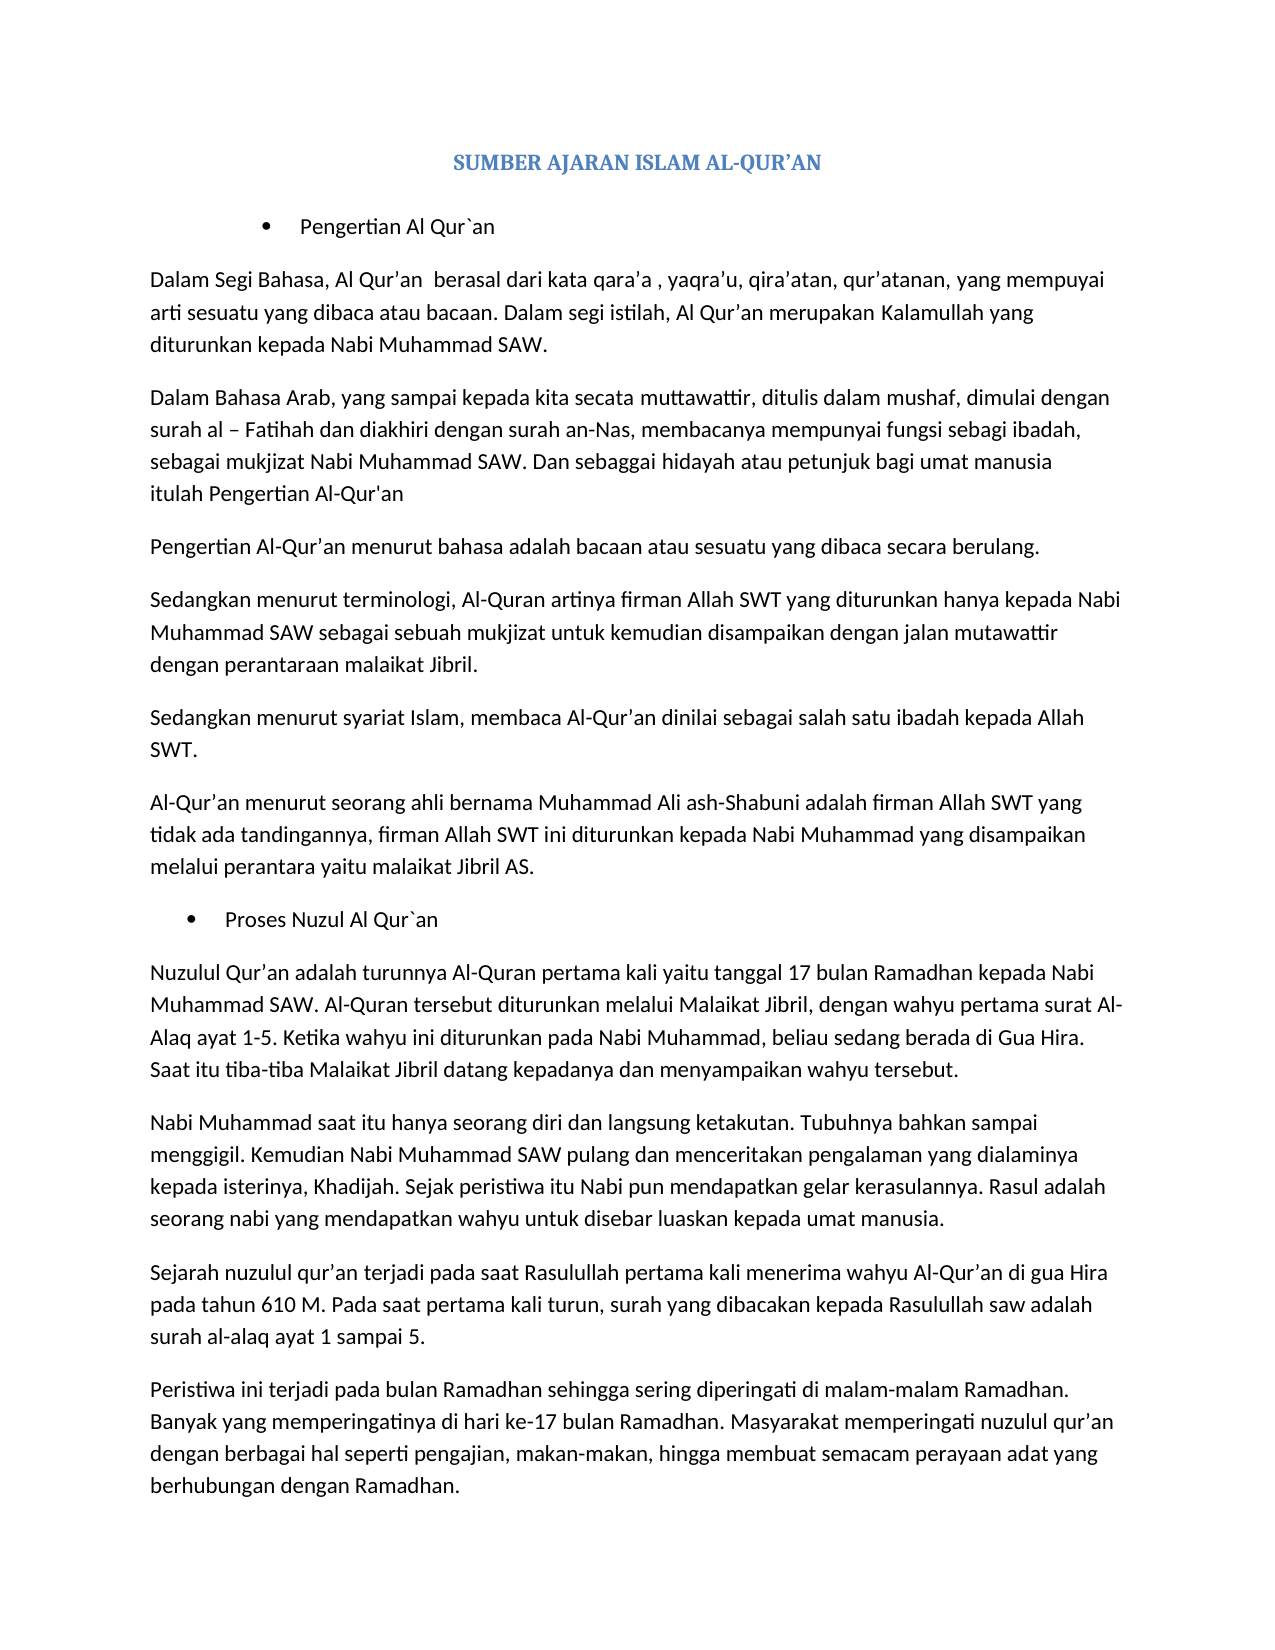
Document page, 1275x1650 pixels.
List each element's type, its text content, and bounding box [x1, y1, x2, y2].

subtitle SUMBER AJARAN ISLAM AL-QUR’AN [150, 150, 1125, 176]
text Dalam Segi Bahasa, Al Qur’an berasal dari kata qara’a , yaqra’u, qira’atan, qur’atanan, yang mempuyai arti sesuatu yang dibaca atau bacaan. Dalam segi istilah, Al Qur’an merupakan Kalamullah yang diturunkan kepada Nabi Muhammad SAW. [150, 265, 1125, 358]
text Al-Qur’an menurut seorang ahli bernama Muhammad Ali ash-Shabuni adalah firman Allah SWT yang tidak ada tandingannya, firman Allah SWT ini diturunkan kepada Nabi Muhammad yang disampaikan melalui perantara yaitu malaikat Jibril AS. [150, 788, 1125, 880]
text Sejarah nuzulul qur’an terjadi pada saat Rasulullah pertama kali menerima wahyu Al-Qur’an di gua Hira pada tahun 610 M. Pada saat pertama kali turun, surah yang dibacakan kepada Rasulullah saw adalah surah al-alaq ayat 1 sampai 5. [150, 1258, 1125, 1350]
text Sedangkan menurut terminologi, Al-Quran artinya firman Allah SWT yang diturunkan hanya kepada Nabi Muhammad SAW sebagai sebuah mukjizat untuk kemudian disampaikan dengan jalan mutawattir dengan perantaraan malaikat Jibril. [150, 585, 1125, 678]
text Nabi Muhammad saat itu hanya seorang diri dan langsung ketakutan. Tubuhnya bahkan sampai menggigil. Kemudian Nabi Muhammad SAW pulang dan menceritakan pengalaman yang dialaminya kepada isterinya, Khadijah. Sejak peristiwa itu Nabi pun mendapatkan gelar kerasulannya. Rasul adalah seorang nabi yang mendapatkan wahyu untuk disebar luaskan kepada umat manusia. [150, 1108, 1125, 1233]
text Pengertian Al-Qur’an menurut bahasa adalah bacaan atau sesuatu yang dibaca secara berulang. [150, 532, 1125, 560]
text Nuzulul Qur’an adalah turunnya Al-Quran pertama kali yaitu tanggal 17 bulan Ramadhan kepada Nabi Muhammad SAW. Al-Quran tersebut diturunkan melalui Malaikat Jibril, dengan wahyu pertama surat Al-Alaq ayat 1-5. Ketika wahyu ini diturunkan pada Nabi Muhammad, beliau sedang berada di Gua Hira. Saat itu tiba-tiba Malaikat Jibril datang kepadanya dan menyampaikan wahyu tersebut. [150, 958, 1125, 1083]
text Sedangkan menurut syariat Islam, membaca Al-Qur’an dinilai sebagai salah satu ibadah kepada Allah SWT. [150, 703, 1125, 763]
list Proses Nuzul Al Qur`an [187, 905, 1125, 933]
list Pengertian Al Qur`an [262, 212, 1125, 240]
text Peristiwa ini terjadi pada bulan Ramadhan sehingga sering diperingati di malam-malam Ramadhan. Banyak yang memperingatinya di hari ke-17 bulan Ramadhan. Masyarakat memperingati nuzulul qur’an dengan berbagai hal seperti pengajian, makan-makan, hingga membuat semacam perayaan adat yang berhubungan dengan Ramadhan. [150, 1375, 1125, 1499]
text Dalam Bahasa Arab, yang sampai kepada kita secata muttawattir, ditulis dalam mushaf, dimulai dengan surah al – Fatihah dan diakhiri dengan surah an-Nas, membacanya mempunyai fungsi sebagi ibadah, sebagai mukjizat Nabi Muhammad SAW. Dan sebaggai hidayah atau petunjuk bagi umat manusia itulah Pengertian Al-Qur'an [150, 383, 1125, 507]
